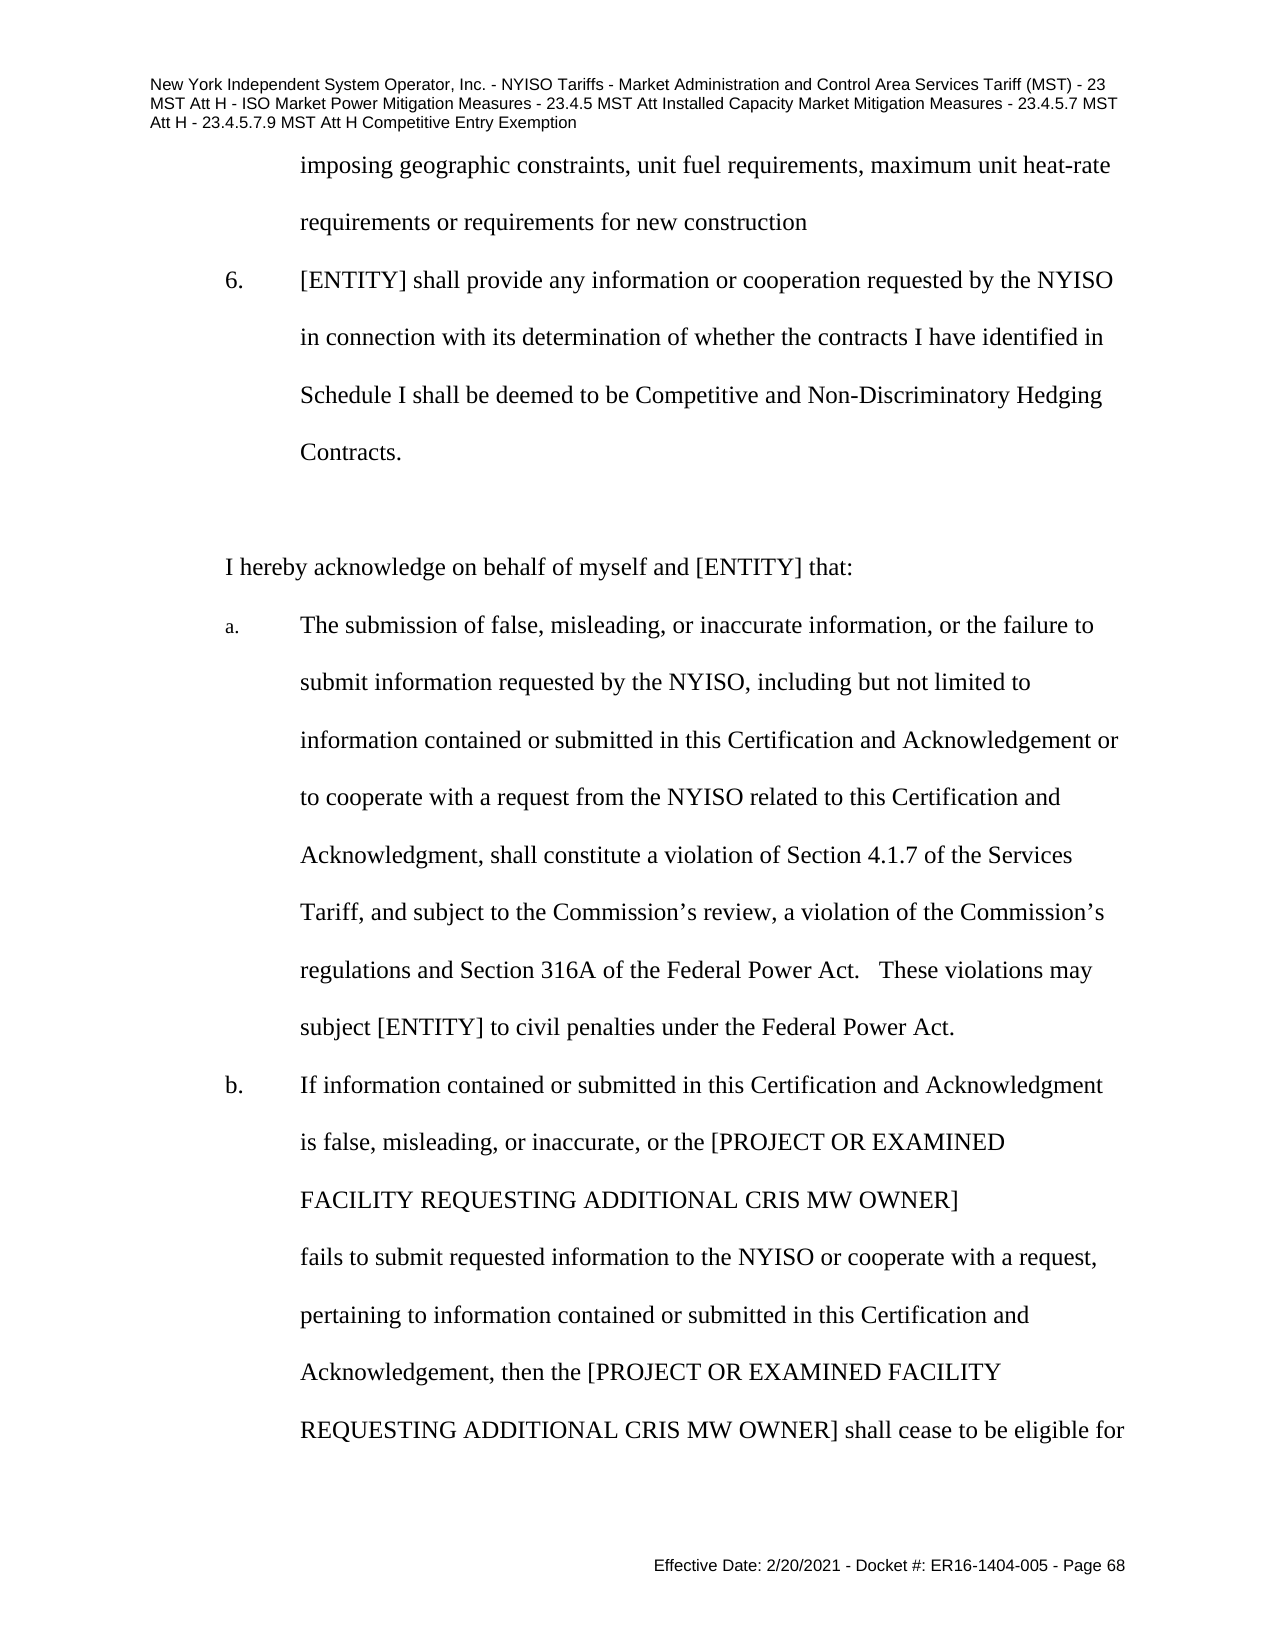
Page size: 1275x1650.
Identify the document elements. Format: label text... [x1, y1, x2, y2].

list The submission of false, misleading, or inaccurate information, or the failure to submit information requested by the NYISO, including but not limited to information contained or submitted in this Certification and Acknowledgement or to cooperate with a request from the NYISO related to this Certification and Acknowledgment, shall constitute a violation of Section 4.1.7 of the Services Tariff, and subject to the Commission’s review, a violation of the Commission’s regulations and Section 316A of the Federal Power Act. These violations may subject [ENTITY] to civil penalties under the Federal Power Act. [225, 610, 1125, 1041]
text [300, 1242, 1125, 1444]
text b. If information contained or submitted in this Certification and Acknowledgment is false, misleading, or inaccurate, or the [PROJECT OR EXAMINED FACILITY REQUESTING ADDITIONAL CRIS MW OWNER] [225, 1070, 1125, 1214]
text 6. [ENTITY] shall provide any information or cooperation requested by the NYISO in connection with its determination of whether the contracts I have identified in Schedule I shall be deemed to be Competitive and Non-Discriminatory Hedging Contracts. [225, 265, 1125, 466]
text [225, 150, 1125, 236]
text I hereby acknowledge on behalf of myself and [ENTITY] that: [225, 552, 1125, 581]
